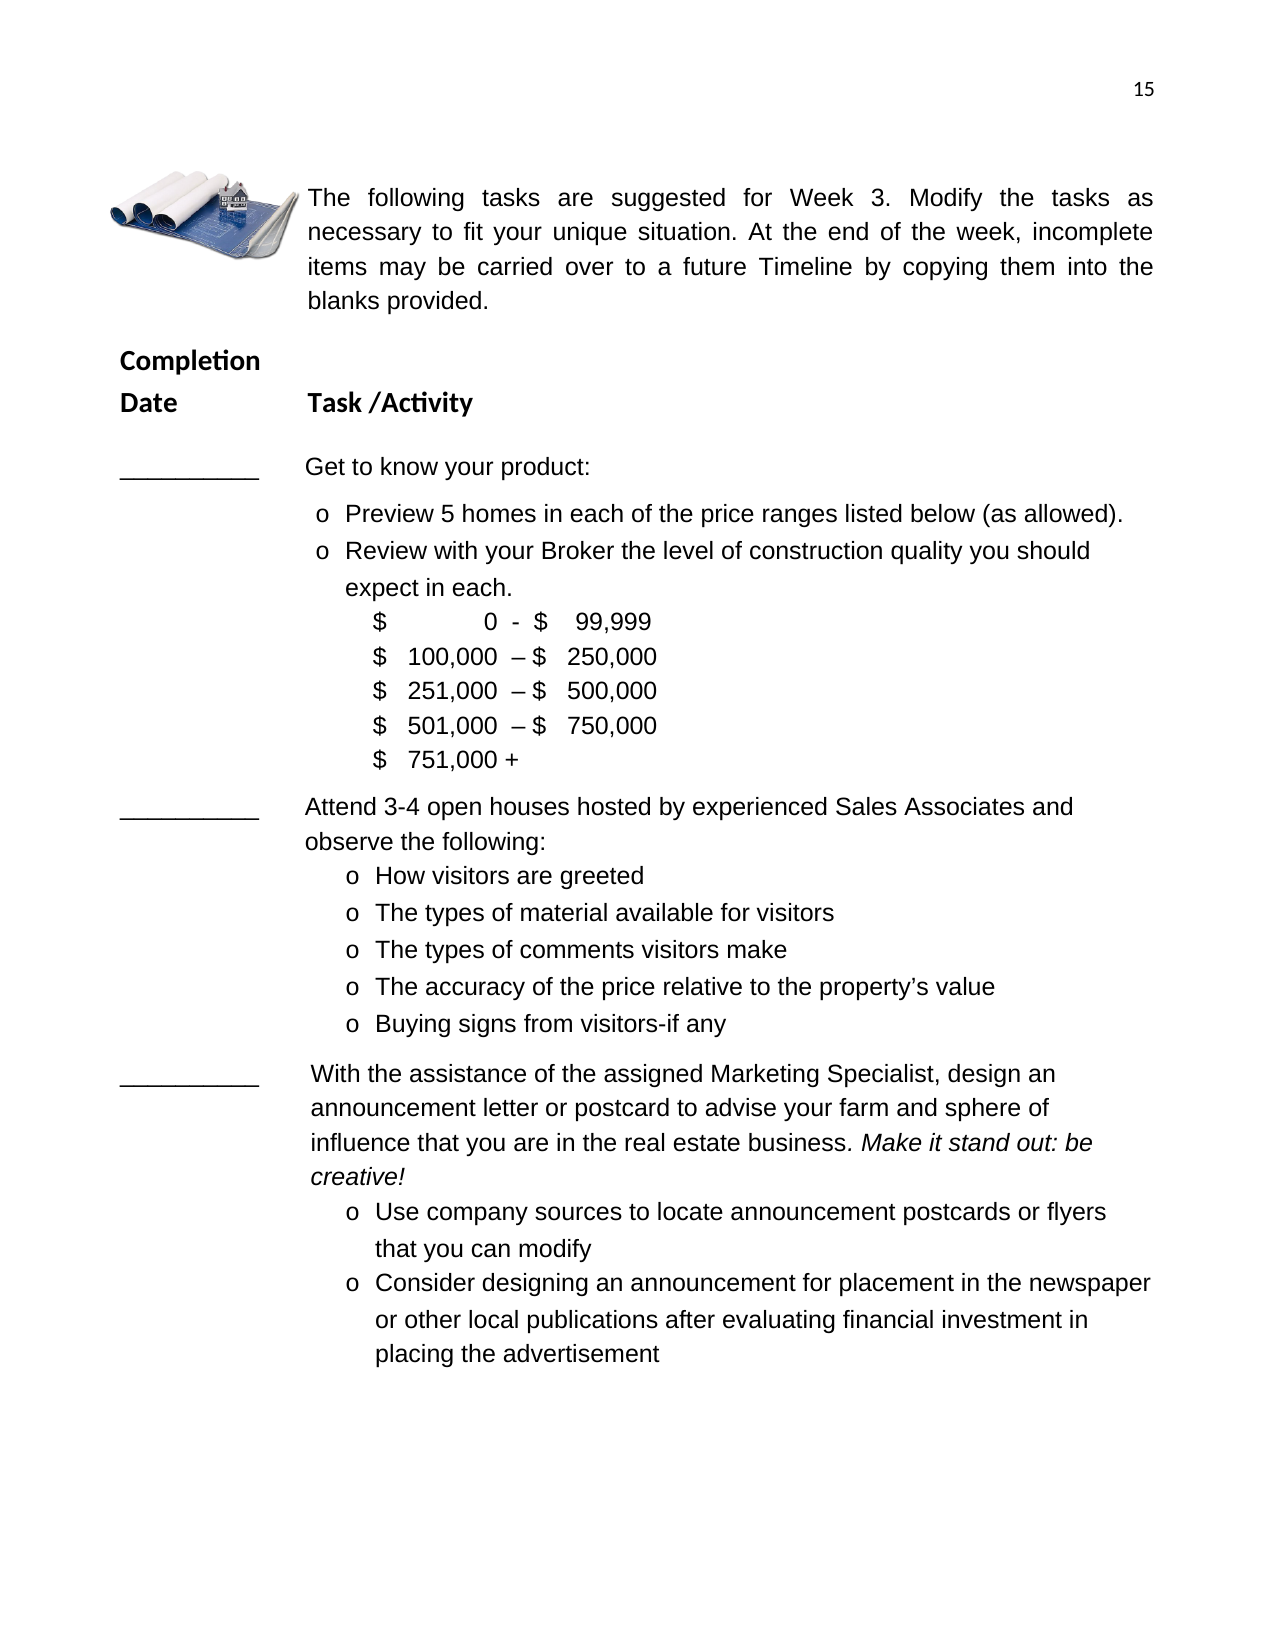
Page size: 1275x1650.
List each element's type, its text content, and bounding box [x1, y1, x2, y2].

text observe the following: [270, 827, 1155, 855]
text __________ Get to know your product: [120, 452, 1155, 481]
list The types of comments visitors make [345, 935, 1155, 966]
text Completion [120, 342, 1155, 377]
list Buying signs from visitors-if any [345, 1009, 1155, 1040]
list The accuracy of the price relative to the property’s value [345, 972, 1155, 1003]
text $ 501,000 – $ 750,000 [345, 711, 1155, 739]
text creative! [120, 1162, 1155, 1191]
text __________ Attend 3-4 open houses hosted by experienced Sales Associates and [120, 792, 1155, 821]
list Preview 5 homes in each of the price ranges listed below (as allowed). [315, 499, 1155, 530]
text $ 251,000 – $ 500,000 [345, 676, 1155, 705]
list The types of material available for visitors [345, 898, 1155, 929]
text The following tasks are suggested for Week 3. Modify the tasks as necessary to fit your unique situation. At the end of the week, incomplete items may be carried over to a future Timeline by copying them into the blanks provided. [307, 183, 1155, 315]
picture [101, 150, 308, 276]
text announcement letter or postcard to advise your farm and sphere of [120, 1093, 1155, 1122]
list Use company sources to locate announcement postcards or flyers that you can modify [345, 1197, 1155, 1262]
text Date Task /Activity [120, 384, 1155, 420]
text influence that you are in the real estate business. Make it stand out: be [120, 1128, 1155, 1157]
list Consider designing an announcement for placement in the newspaper or other local publications after evaluating financial investment in placing the advertisement [345, 1268, 1155, 1368]
text __________ With the assistance of the assigned Marketing Specialist, design an [120, 1059, 1155, 1088]
text $ 751,000 + [345, 745, 1155, 774]
text $ 100,000 – $ 250,000 [345, 642, 1155, 670]
list Review with your Broker the level of construction quality you should expect in each. [315, 536, 1155, 601]
text $ 0 - $ 99,999 [345, 607, 1155, 636]
list How visitors are greeted [345, 861, 1155, 892]
